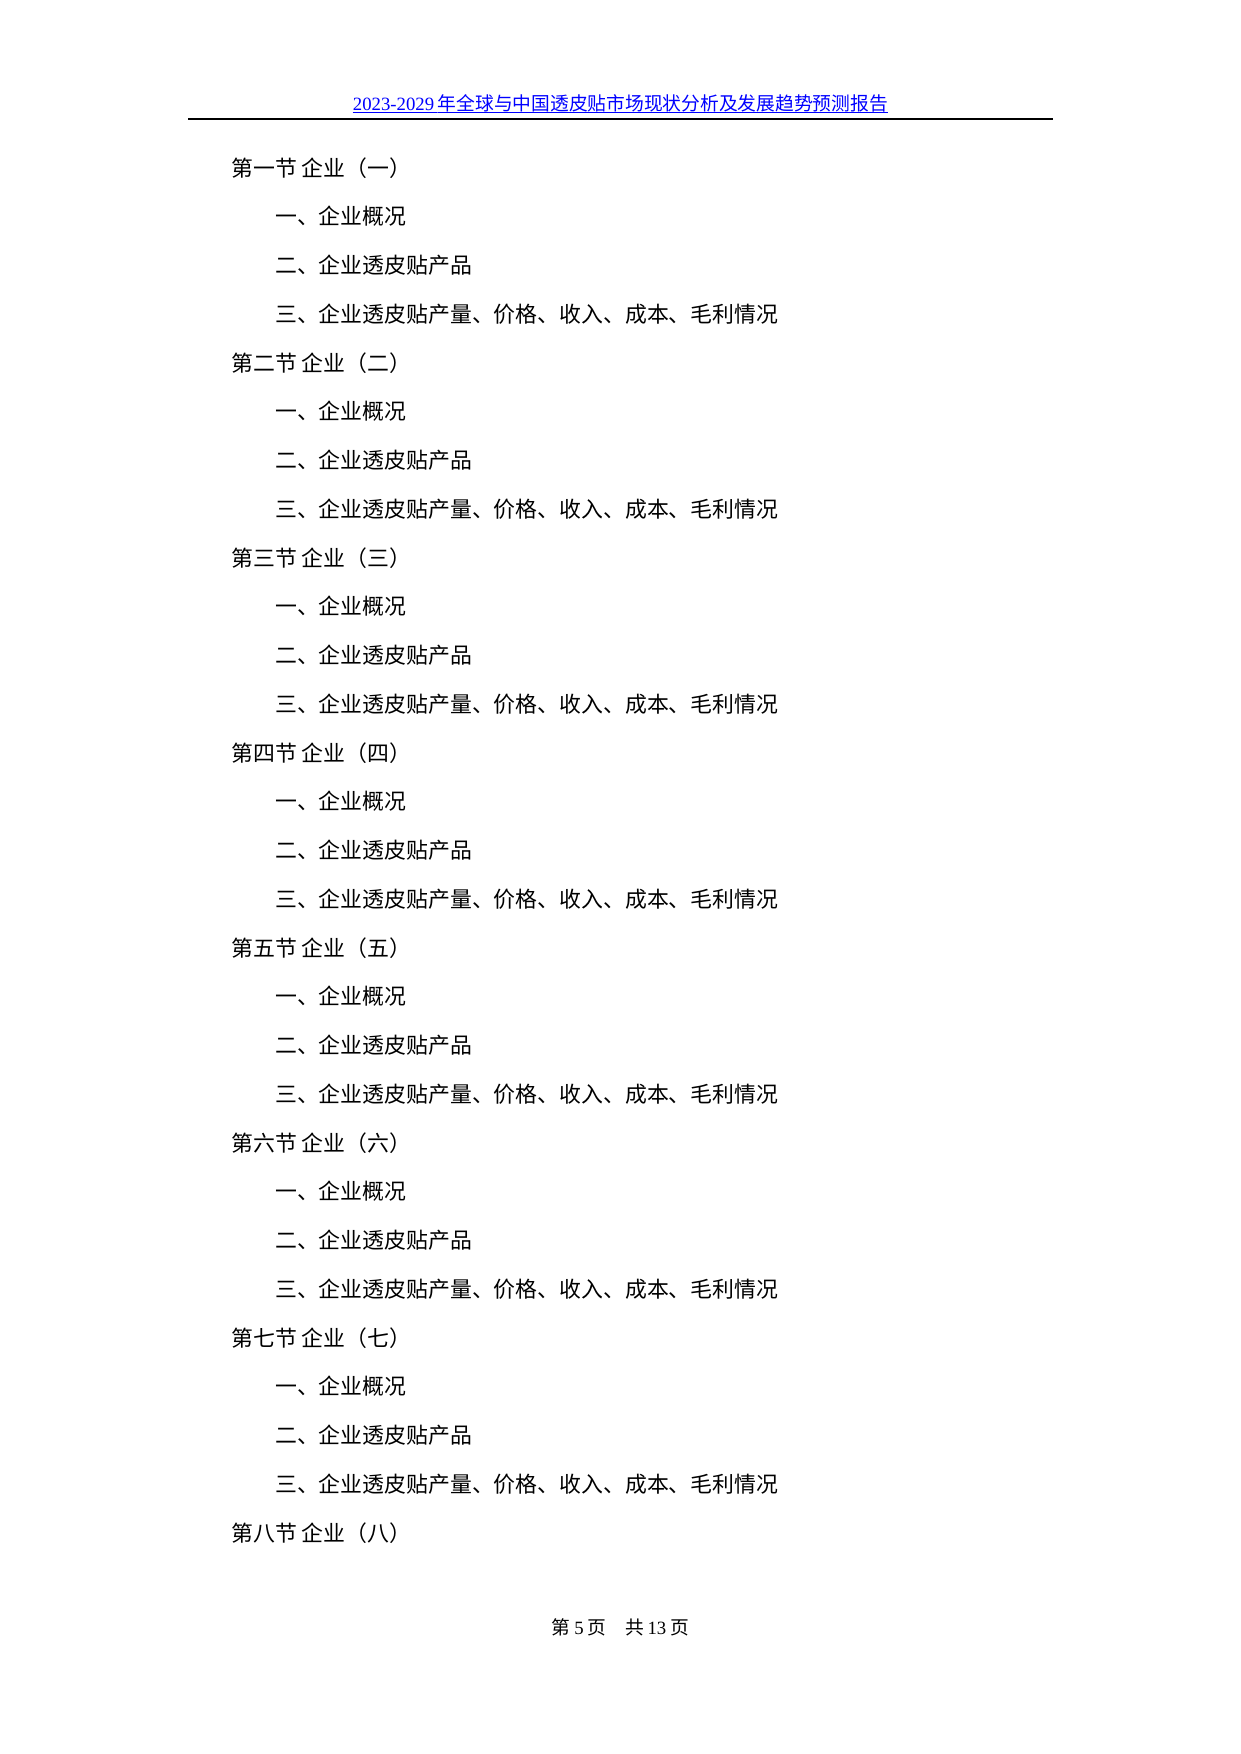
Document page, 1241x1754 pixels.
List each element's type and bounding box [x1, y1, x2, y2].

text [187, 150, 1053, 1548]
